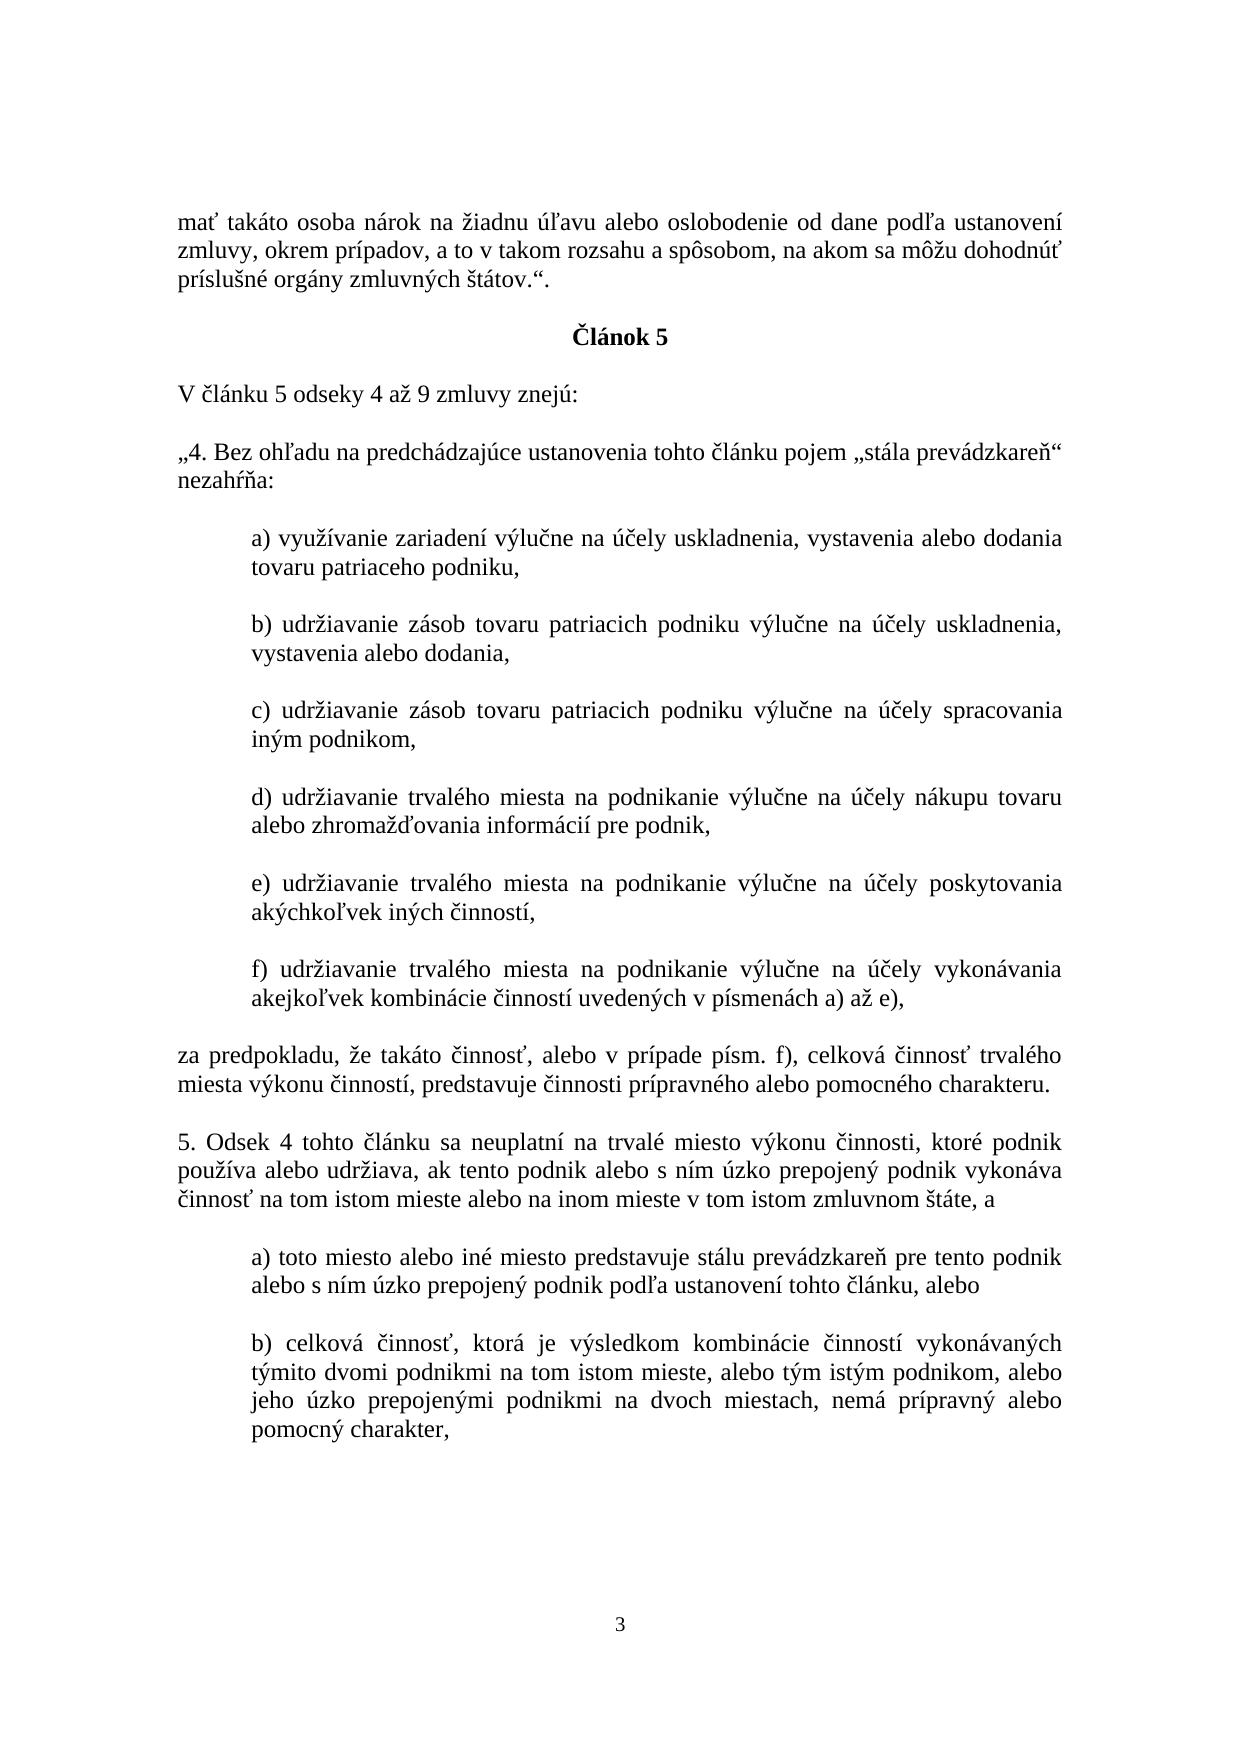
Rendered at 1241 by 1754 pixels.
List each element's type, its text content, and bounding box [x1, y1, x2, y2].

text f) udržiavanie trvalého miesta na podnikanie výlučne na účely vykonávania akejkoľvek kombinácie činností uvedených v písmenách a) až e), [251, 954, 1063, 1012]
text a) využívanie zariadení výlučne na účely uskladnenia, vystavenia alebo dodania tovaru patriaceho podniku, [251, 523, 1063, 581]
text za predpokladu, že takáto činnosť, alebo v prípade písm. f), celková činnosť trvalého miesta výkonu činností, predstavuje činnosti prípravného alebo pomocného charakteru. [177, 1041, 1063, 1098]
text Článok 5 [177, 322, 1063, 351]
text a) toto miesto alebo iné miesto predstavuje stálu prevádzkareň pre tento podnik alebo s ním úzko prepojený podnik podľa ustanovení tohto článku, alebo [251, 1242, 1063, 1299]
text b) udržiavanie zásob tovaru patriacich podniku výlučne na účely uskladnenia, vystavenia alebo dodania, [251, 609, 1063, 667]
text c) udržiavanie zásob tovaru patriacich podniku výlučne na účely spracovania iným podnikom, [251, 696, 1063, 753]
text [177, 207, 1063, 293]
text 5. Odsek 4 tohto článku sa neuplatní na trvalé miesto výkonu činnosti, ktoré podnik používa alebo udržiava, ak tento podnik alebo s ním úzko prepojený podnik vykonáva činnosť na tom istom mieste alebo na inom mieste v tom istom zmluvnom štáte, a [177, 1127, 1063, 1213]
text e) udržiavanie trvalého miesta na podnikanie výlučne na účely poskytovania akýchkoľvek iných činností, [251, 868, 1063, 926]
text b) celková činnosť, ktorá je výsledkom kombinácie činností vykonávaných týmito dvomi podnikmi na tom istom mieste, alebo tým istým podnikom, alebo jeho úzko prepojenými podnikmi na dvoch miestach, nemá prípravný alebo pomocný charakter, [251, 1328, 1063, 1443]
text V článku 5 odseky 4 až 9 zmluvy znejú: [177, 379, 1063, 408]
text d) udržiavanie trvalého miesta na podnikanie výlučne na účely nákupu tovaru alebo zhromažďovania informácií pre podnik, [251, 782, 1063, 839]
text „4. Bez ohľadu na predchádzajúce ustanovenia tohto článku pojem „stála prevádzkareň“ nezahŕňa: [177, 437, 1063, 494]
